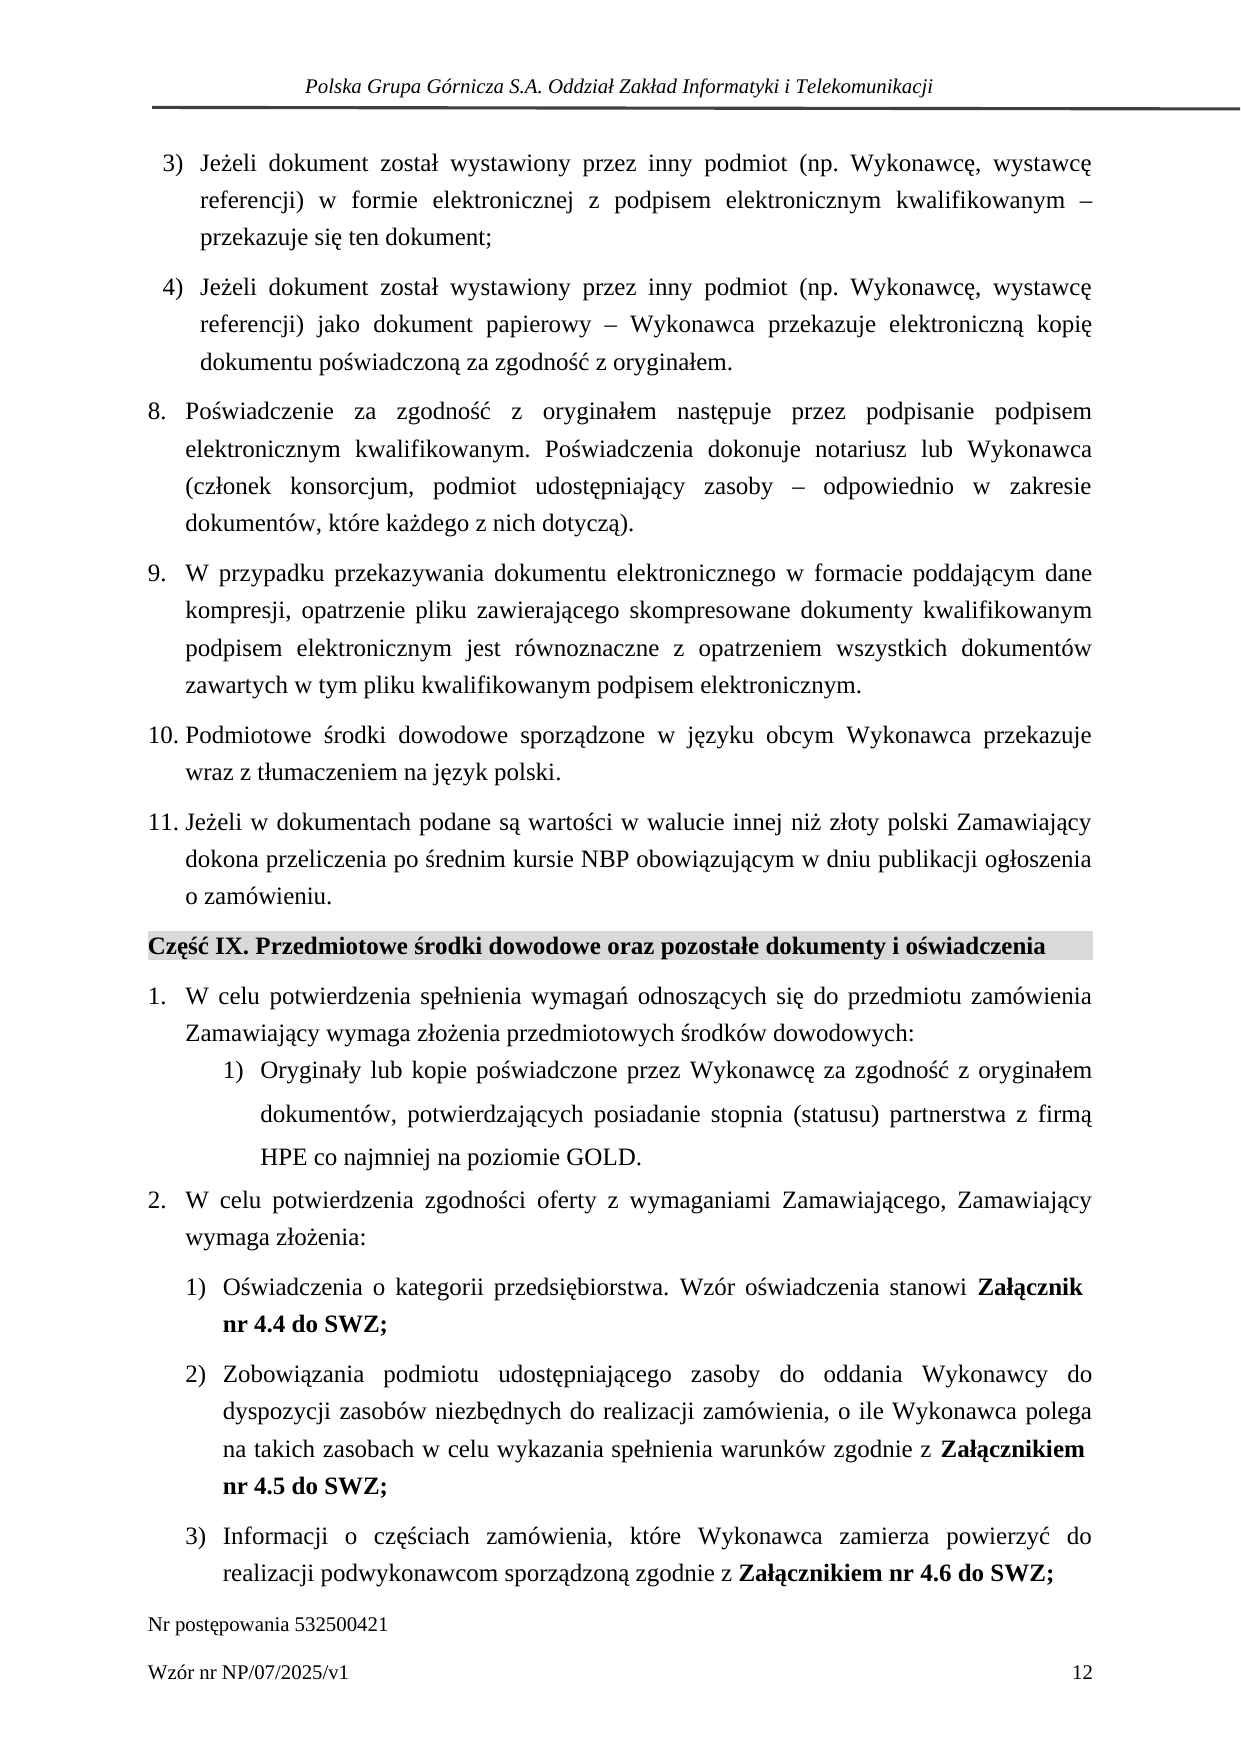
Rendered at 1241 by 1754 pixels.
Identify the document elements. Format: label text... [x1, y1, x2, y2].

list Poświadczenie za zgodność z oryginałem następuje przez podpisanie podpisem elektronicznym kwalifikowanym. Poświadczenia dokonuje notariusz lub Wykonawca (członek konsorcjum, podmiot udostępniający zasoby – odpowiednio w zakresie dokumentów, które każdego z nich dotyczą). [148, 396, 1093, 537]
list W celu potwierdzenia spełnienia wymagań odnoszących się do przedmiotu zamówienia Zamawiający wymaga złożenia przedmiotowych środków dowodowych: [148, 981, 1093, 1047]
list W przypadku przekazywania dokumentu elektronicznego w formacie poddającym dane kompresji, opatrzenie pliku zawierającego skompresowane dokumenty kwalifikowanym podpisem elektronicznym jest równoznaczne z opatrzeniem wszystkich dokumentów zawartych w tym pliku kwalifikowanym podpisem elektronicznym. [148, 558, 1093, 699]
list Zobowiązania podmiotu udostępniającego zasoby do oddania Wykonawcy do dyspozycji zasobów niezbędnych do realizacji zamówienia, o ile Wykonawca polega na takich zasobach w celu wykazania spełnienia warunków zgodnie z Załącznikiem nr 4.5 do SWZ; [185, 1359, 1093, 1500]
list Oświadczenia o kategorii przedsiębiorstwa. Wzór oświadczenia stanowi Załącznik nr 4.4 do SWZ; [185, 1272, 1093, 1338]
list W celu potwierdzenia zgodności oferty z wymaganiami Zamawiającego, Zamawiający wymaga złożenia: [148, 1185, 1093, 1251]
list Jeżeli w dokumentach podane są wartości w walucie innej niż złoty polski Zamawiający dokona przeliczenia po średnim kursie NBP obowiązującym w dniu publikacji ogłoszenia o zamówieniu. [148, 807, 1093, 910]
list Podmiotowe środki dowodowe sporządzone w języku obcym Wykonawca przekazuje wraz z tłumaczeniem na język polski. [148, 720, 1093, 786]
list Jeżeli dokument został wystawiony przez inny podmiot (np. Wykonawcę, wystawcę referencji) w formie elektronicznej z podpisem elektronicznym kwalifikowanym – przekazuje się ten dokument; [162, 148, 1093, 251]
subtitle Część IX. Przedmiotowe środki dowodowe oraz pozostałe dokumenty i oświadczenia [148, 931, 1093, 960]
list Oryginały lub kopie poświadczone przez Wykonawcę za zgodność z oryginałem dokumentów, potwierdzających posiadanie stopnia (statusu) partnerstwa z firmą HPE co najmniej na poziomie GOLD. [223, 1056, 1093, 1171]
list Jeżeli dokument został wystawiony przez inny podmiot (np. Wykonawcę, wystawcę referencji) jako dokument papierowy – Wykonawca przekazuje elektroniczną kopię dokumentu poświadczoną za zgodność z oryginałem. [162, 272, 1093, 375]
list Informacji o częściach zamówienia, które Wykonawca zamierza powierzyć do realizacji podwykonawcom sporządzoną zgodnie z Załącznikiem nr 4.6 do SWZ; [185, 1521, 1093, 1587]
